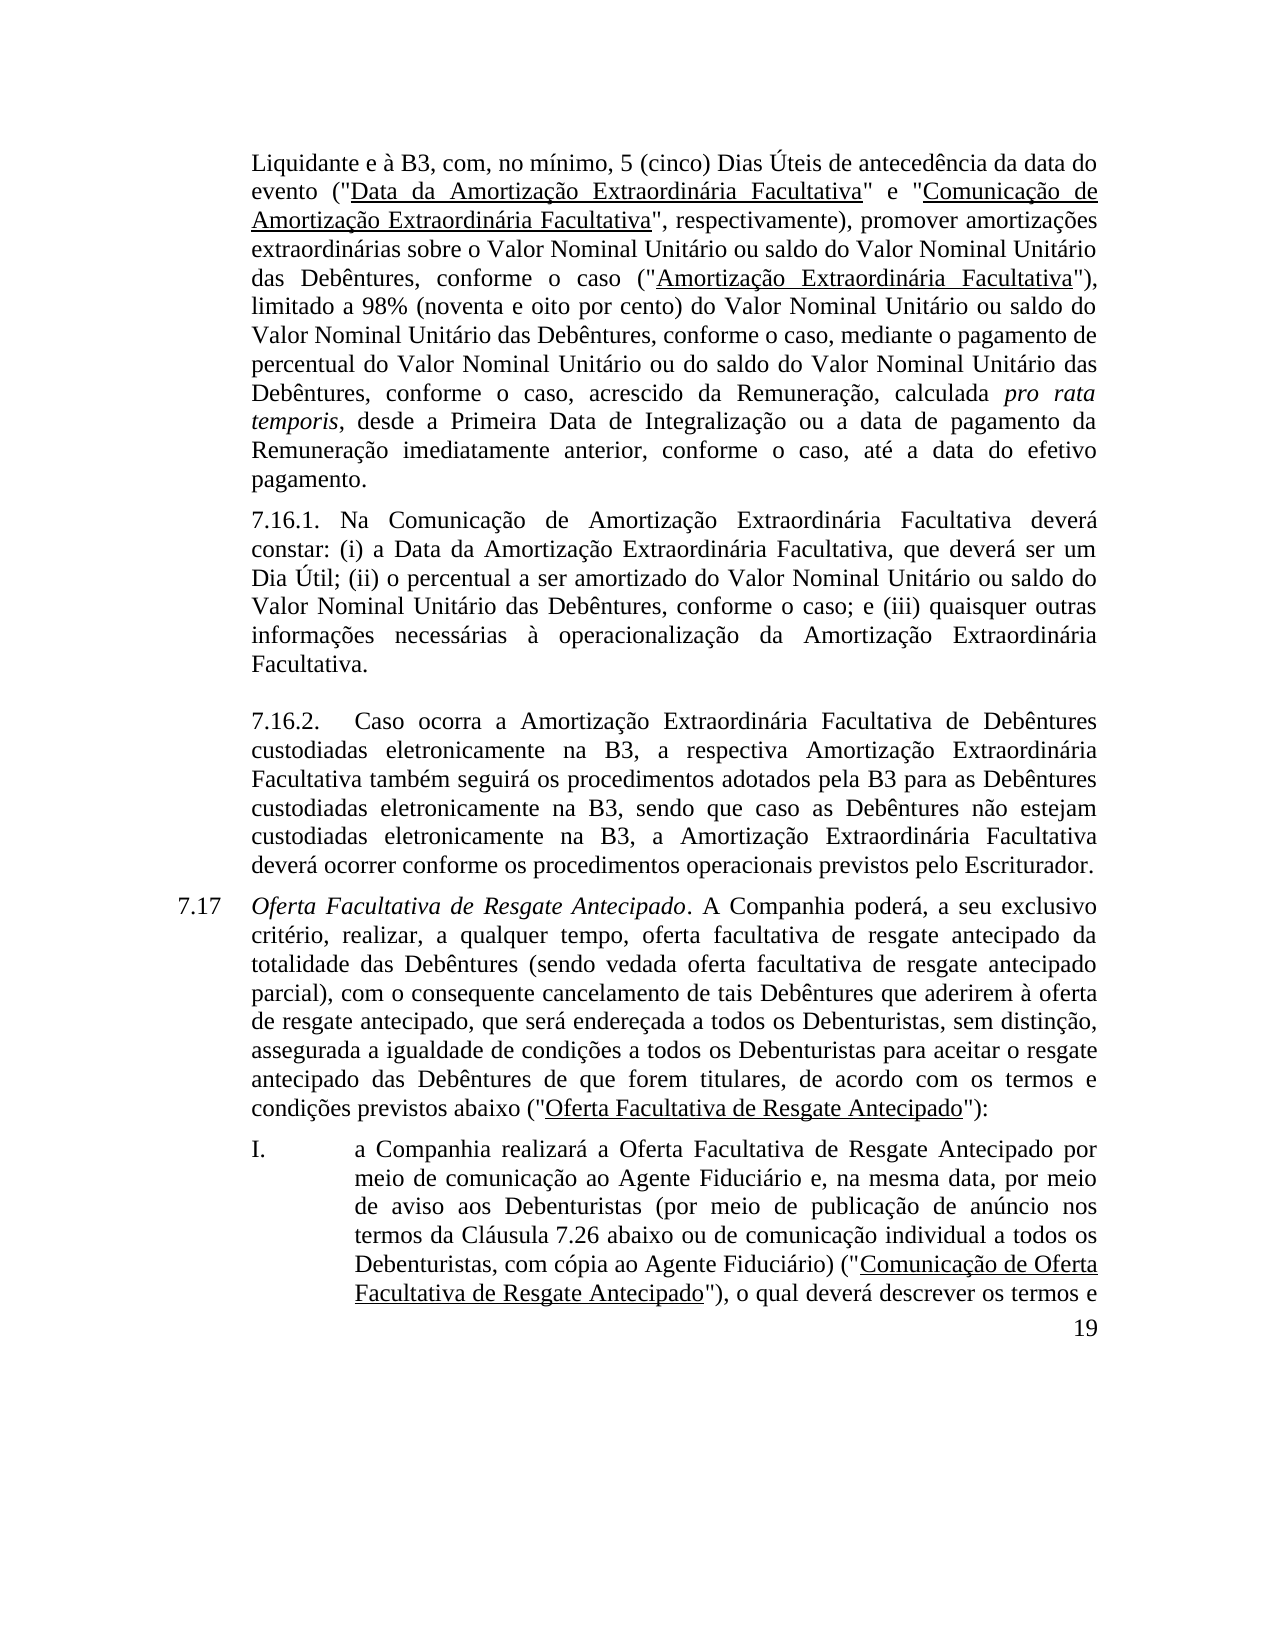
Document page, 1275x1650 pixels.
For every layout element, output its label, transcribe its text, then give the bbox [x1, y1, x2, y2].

list Oferta Facultativa de Resgate Antecipado. A Companhia poderá, a seu exclusivo critério, realizar, a qualquer tempo, oferta facultativa de resgate antecipado da totalidade das Debêntures (sendo vedada oferta facultativa de resgate antecipado parcial), com o consequente cancelamento de tais Debêntures que aderirem à oferta de resgate antecipado, que será endereçada a todos os Debenturistas, sem distinção, assegurada a igualdade de condições a todos os Debenturistas para aceitar o resgate antecipado das Debêntures de que forem titulares, de acordo com os termos e condições previstos abaixo ("Oferta Facultativa de Resgate Antecipado"): [177, 891, 1098, 1121]
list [251, 1134, 1098, 1306]
list 7.16.1. Na Comunicação de Amortização Extraordinária Facultativa deverá constar: (i) a Data da Amortização Extraordinária Facultativa, que deverá ser um Dia Útil; (ii) o percentual a ser amortizado do Valor Nominal Unitário ou saldo do Valor Nominal Unitário das Debêntures, conforme o caso; e (iii) quaisquer outras informações necessárias à operacionalização da Amortização Extraordinária Facultativa. [251, 505, 1098, 678]
list 7.16.2. Caso ocorra a Amortização Extraordinária Facultativa de Debêntures custodiadas eletronicamente na B3, a respectiva Amortização Extraordinária Facultativa também seguirá os procedimentos adotados pela B3 para as Debêntures custodiadas eletronicamente na B3, sendo que caso as Debêntures não estejam custodiadas eletronicamente na B3, a Amortização Extraordinária Facultativa deverá ocorrer conforme os procedimentos operacionais previstos pelo Escriturador. [251, 706, 1098, 879]
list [177, 148, 1098, 493]
